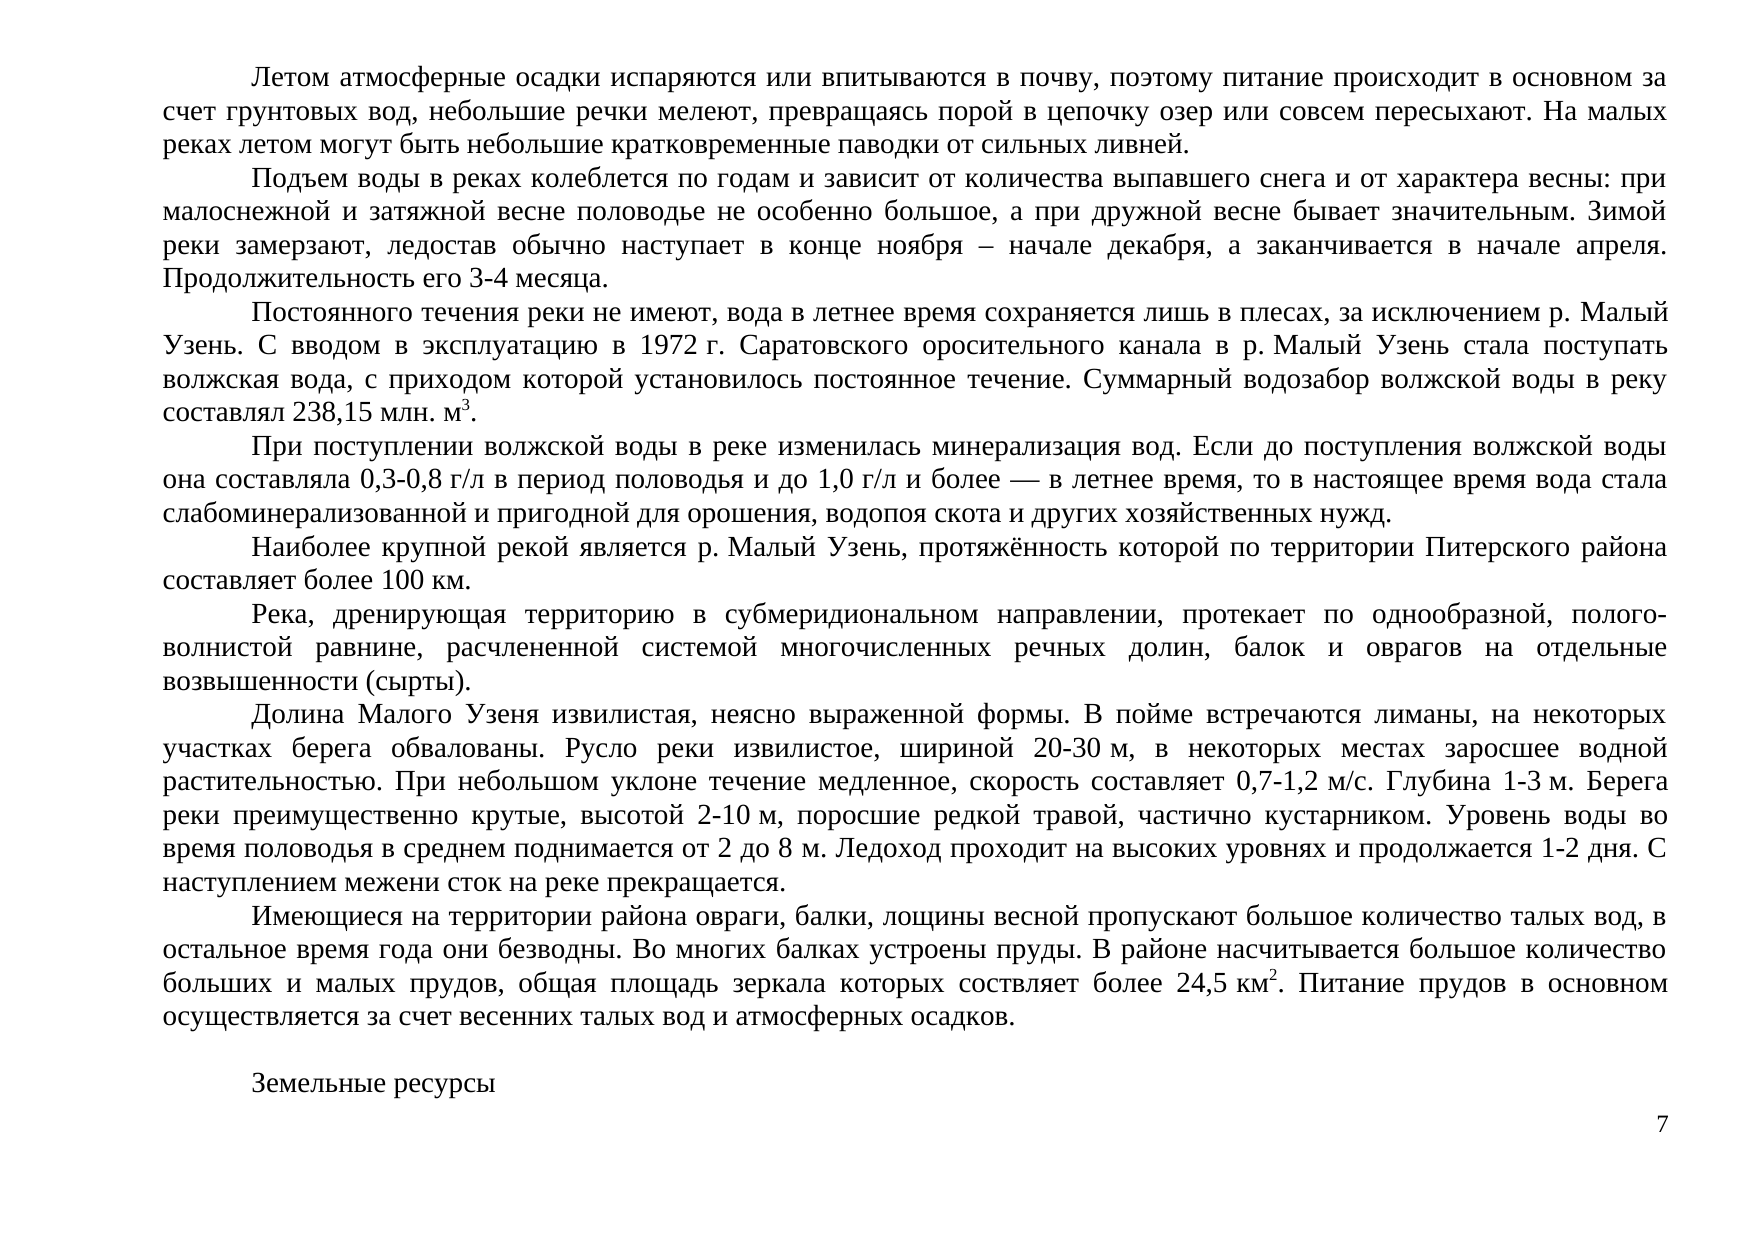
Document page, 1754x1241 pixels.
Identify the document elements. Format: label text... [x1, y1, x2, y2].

text При поступлении волжской воды в реке изменилась минерализация вод. Если до поступления волжской воды она составляла 0,3-0,8 г/л в период половодья и до 1,0 г/л и более — в летнее время, то в настоящее время вода стала слабоминерализованной и пригодной для орошения, водопоя скота и других хозяйственных нужд. [162, 428, 1668, 529]
text Летом атмосферные осадки испаряются или впитываются в почву, поэтому питание происходит в основном за счет грунтовых вод, небольшие речки мелеют, превращаясь порой в цепочку озер или совсем пересыхают. На малых реках летом могут быть небольшие кратковременные паводки от сильных ливней. [162, 59, 1668, 160]
text Река, дренирующая территорию в субмеридиональном направлении, протекает по однообразной, полого-волнистой равнине, расчлененной системой многочисленных речных долин, балок и оврагов на отдельные возвышенности (сырты). [162, 596, 1668, 696]
text Имеющиеся на территории района овраги, балки, лощины весной пропускают большое количество талых вод, в остальное время года они безводны. Во многих балках устроены пруды. В районе насчитывается большое количество больших и малых прудов, общая площадь зеркала которых соствляет более 24,5 км2. Питание прудов в основном осуществляется за счет весенних талых вод и атмосферных осадков. [162, 898, 1668, 1032]
text Долина Малого Узеня извилистая, неясно выраженной формы. В пойме встречаются лиманы, на некоторых участках берега обвалованы. Русло реки извилистое, шириной 20-, в некоторых местах заросшее водной растительностью. При небольшом уклоне течение медленное, скорость составляет 0,7-1,2 м/с. Глубина 1-. Берега реки преимущественно крутые, высотой 2-, поросшие редкой травой, частично кустарником. Уровень воды во время половодья в среднем поднимается от 2 до . Ледоход проходит на высоких уровнях и продолжается 1-2 дня. С наступлением межени сток на реке прекращается. [162, 696, 1668, 898]
text Подъем воды в реках колеблется по годам и зависит от количества выпавшего снега и от характера весны: при малоснежной и затяжной весне половодье не особенно большое, а при дружной весне бывает значительным. Зимой реки замерзают, ледостав обычно наступает в конце ноября – начале декабря, а заканчивается в начале апреля. Продолжительность его 3-4 месяца. [162, 160, 1668, 294]
text Наиболее крупной рекой является р. Малый Узень, протяжённость которой по территории Питерского района составляет более . [162, 529, 1668, 596]
text Постоянного течения реки не имеют, вода в летнее время сохраняется лишь в плесах, за исключением р. Малый Узень. С вводом в эксплуатацию в . Саратовского оросительного канала в р. Малый Узень стала поступать волжская вода, с приходом которой установилось постоянное течение. Суммарный водозабор волжской воды в реку составлял 238,15 млн. м3. [162, 294, 1668, 428]
text Земельные ресурсы [162, 1065, 1668, 1099]
